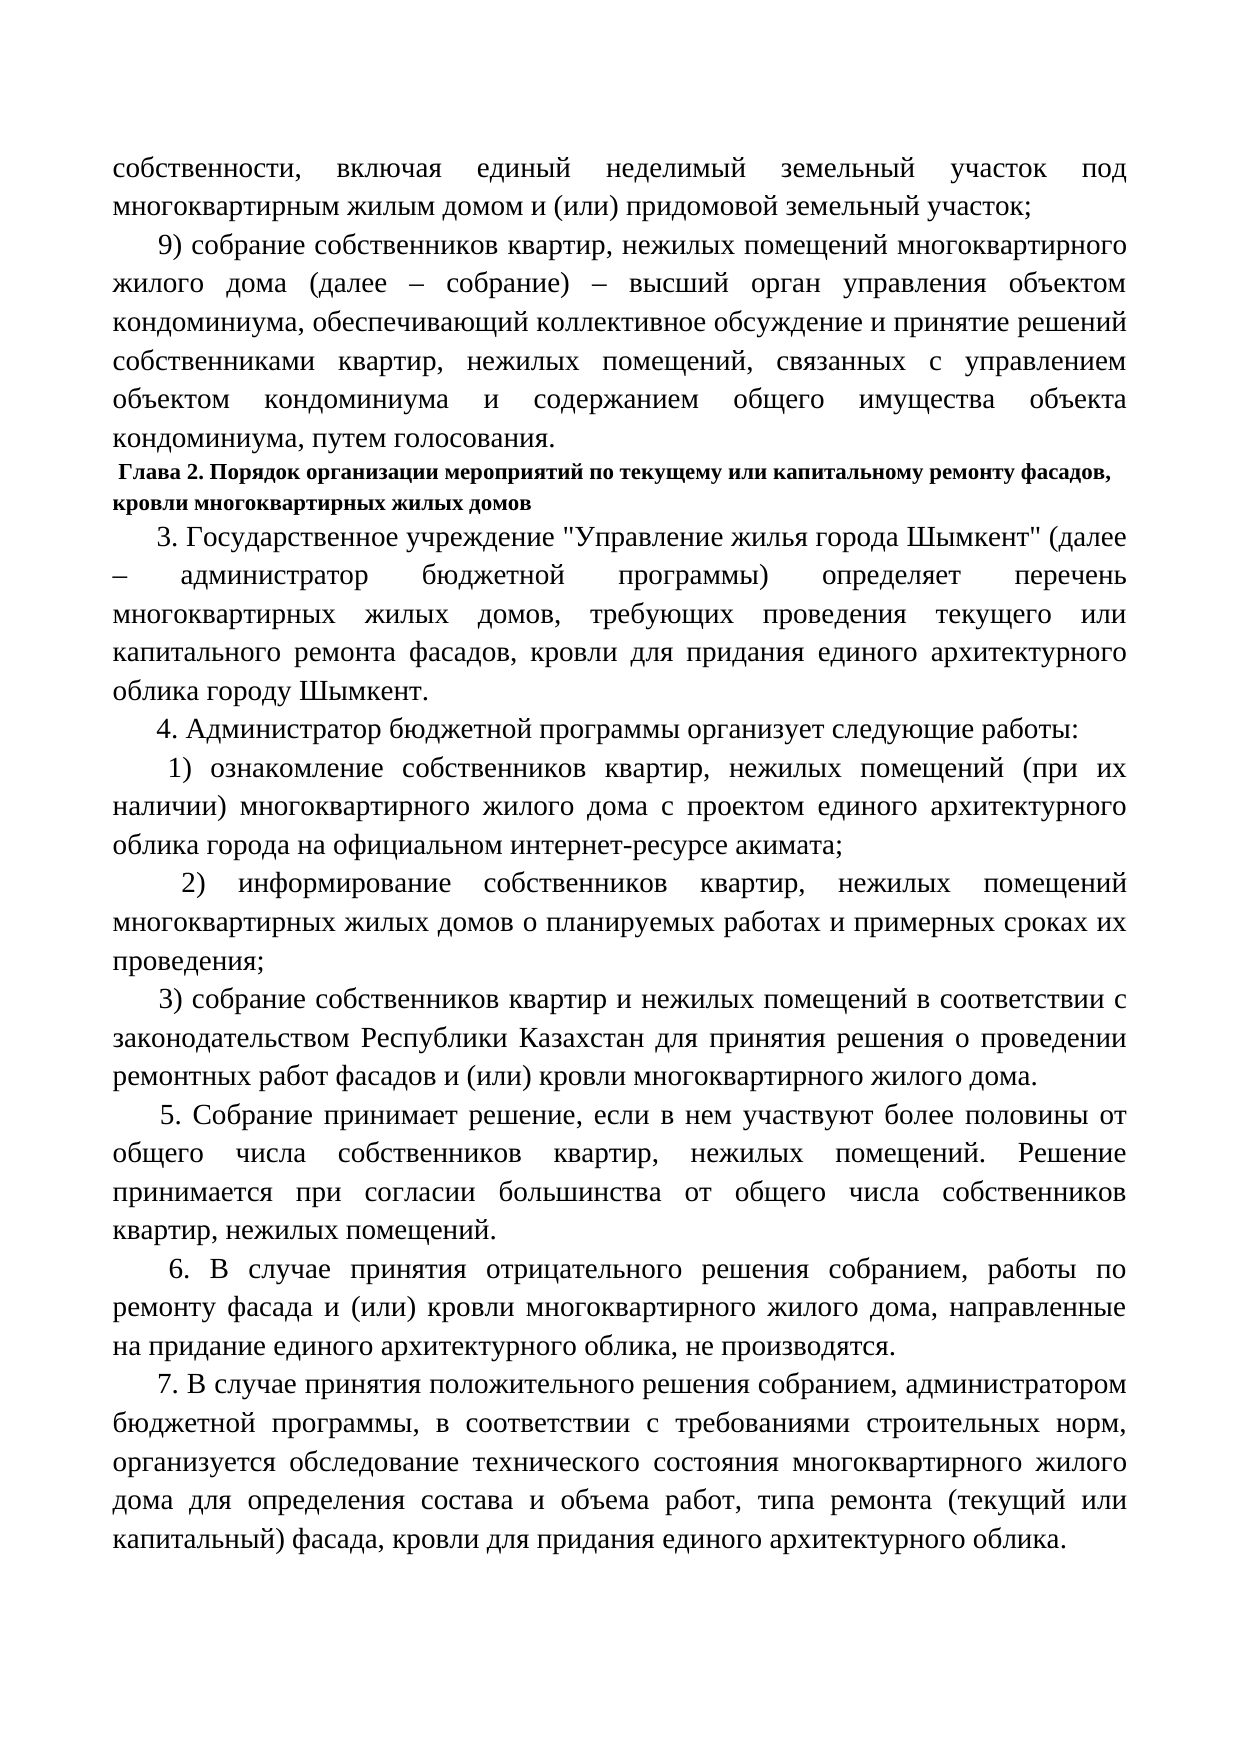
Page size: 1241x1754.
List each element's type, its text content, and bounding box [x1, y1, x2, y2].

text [112, 150, 1128, 222]
text 1) ознакомление собственников квартир, нежилых помещений (при их наличии) многоквартирного жилого дома с проектом единого архитектурного облика города на официальном интернет-ресурсе акимата; [112, 750, 1128, 861]
text 6. В случае принятия отрицательного решения собранием, работы по ремонту фасада и (или) кровли многоквартирного жилого дома, направленные на придание единого архитектурного облика, не производятся. [112, 1251, 1128, 1362]
text 9) собрание собственников квартир, нежилых помещений многоквартирного жилого дома (далее – собрание) – высший орган управления объектом кондоминиума, обеспечивающий коллективное обсуждение и принятие решений собственниками квартир, нежилых помещений, связанных с управлением объектом кондоминиума и содержанием общего имущества объекта кондоминиума, путем голосования. [112, 227, 1128, 453]
text 3. Государственное учреждение "Управление жилья города Шымкент" (далее – администратор бюджетной программы) определяет перечень многоквартирных жилых домов, требующих проведения текущего или капитального ремонта фасадов, кровли для придания единого архитектурного облика городу Шымкент. [112, 519, 1128, 706]
text 3) собрание собственников квартир и нежилых помещений в соответствии с законодательством Республики Казахстан для принятия решения о проведении ремонтных работ фасадов и (или) кровли многоквартирного жилого дома. [112, 981, 1128, 1092]
text Глава 2. Порядок организации мероприятий по текущему или капитальному ремонту фасадов, кровли многоквартирных жилых домов [112, 458, 1128, 515]
text 2) информирование собственников квартир, нежилых помещений многоквартирных жилых домов о планируемых работах и примерных сроках их проведения; [112, 866, 1128, 976]
text 5. Собрание принимает решение, если в нем участвуют более половины от общего числа собственников квартир, нежилых помещений. Решение принимается при согласии большинства от общего числа собственников квартир, нежилых помещений. [112, 1097, 1128, 1246]
text 7. В случае принятия положительного решения собранием, администратором бюджетной программы, в соответствии с требованиями строительных норм, организуется обследование технического состояния многоквартирного жилого дома для определения состава и объема работ, типа ремонта (текущий или капитальный) фасада, кровли для придания единого архитектурного облика. [112, 1367, 1128, 1554]
text 4. Администратор бюджетной программы организует следующие работы: [112, 711, 1128, 745]
